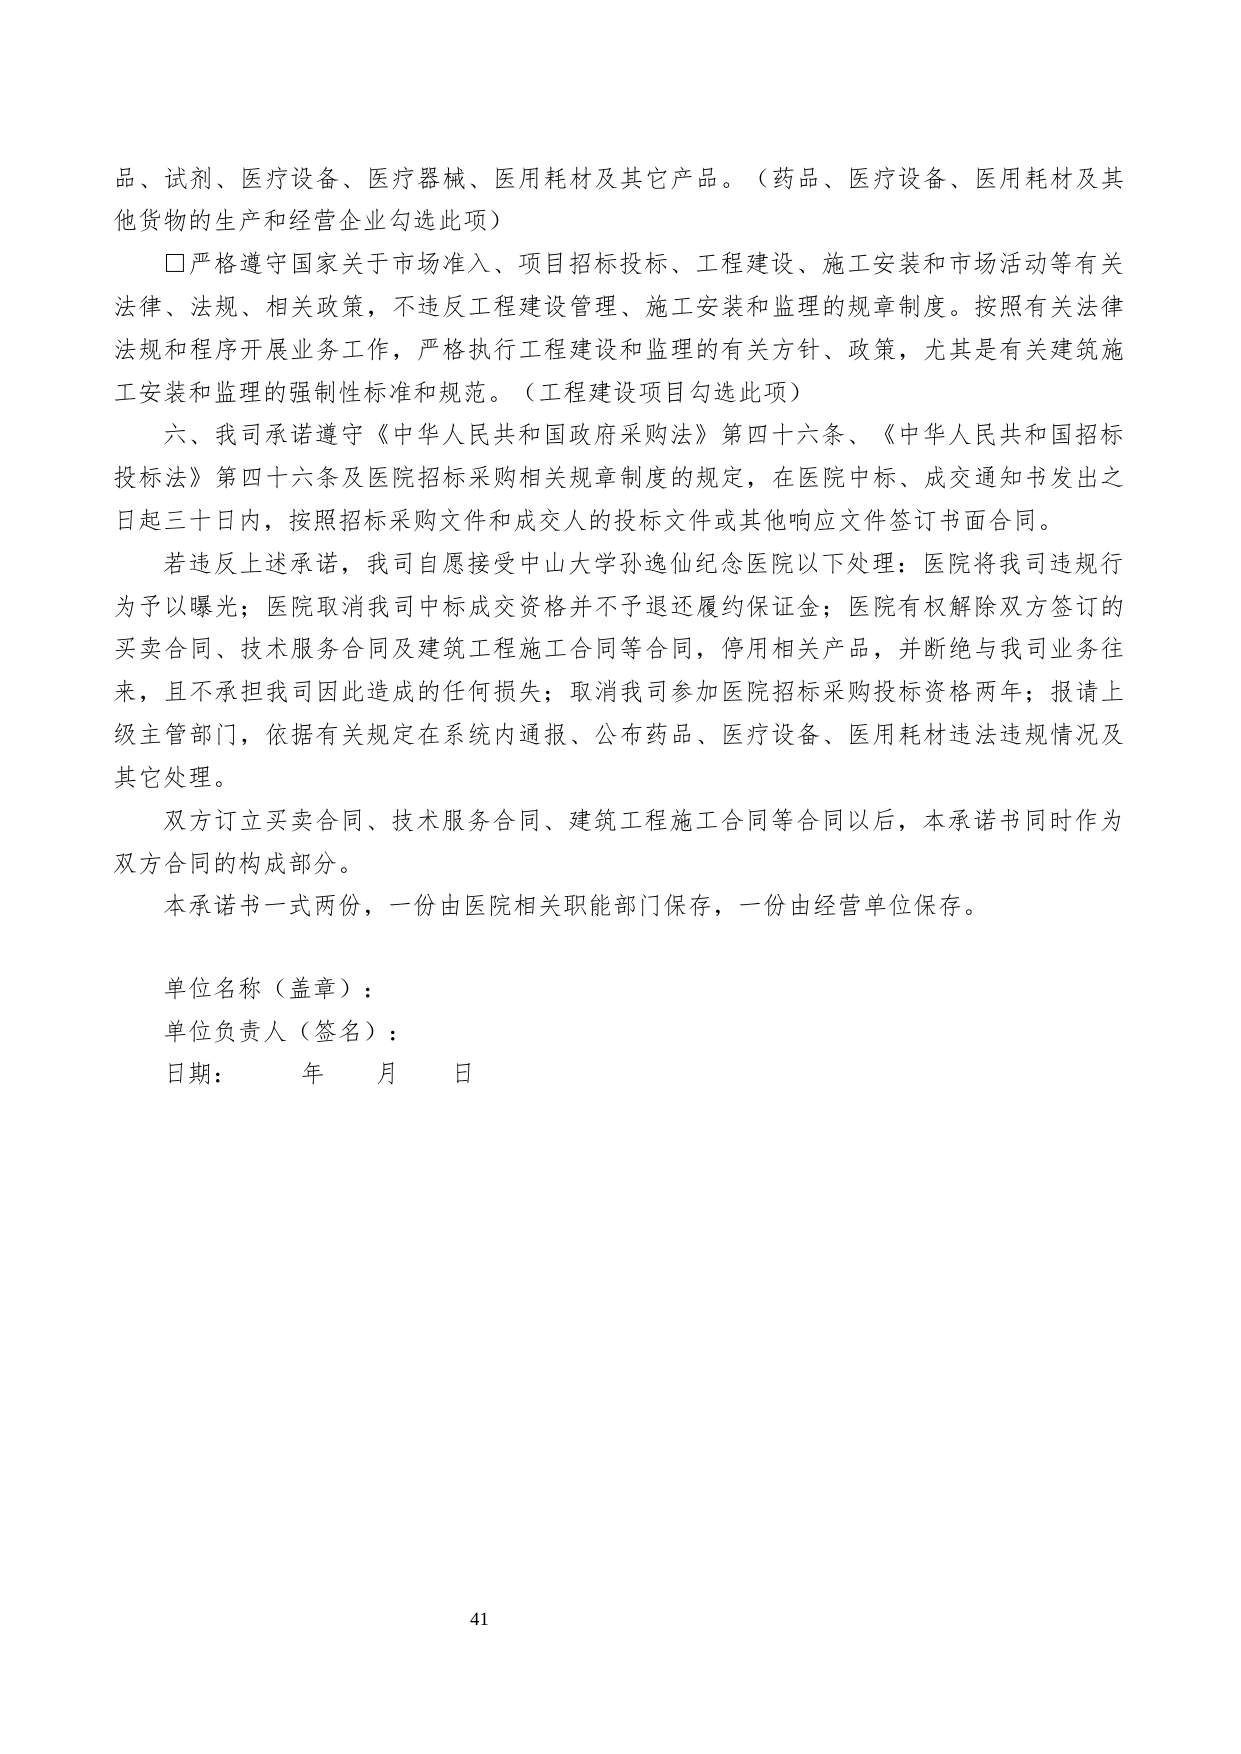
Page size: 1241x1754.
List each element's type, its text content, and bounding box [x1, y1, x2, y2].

text 双方订立买卖合同、技术服务合同、建筑工程施工合同等合同以后，本承诺书同时作为双方合同的构成部分。 [112, 804, 1128, 876]
text 若违反上述承诺，我司自愿接受中山大学孙逸仙纪念医院以下处理：医院将我司违规行为予以曝光；医院取消我司中标成交资格并不予退还履约保证金；医院有权解除双方签订的买卖合同、技术服务合同及建筑工程施工合同等合同，停用相关产品，并断绝与我司业务往来，且不承担我司因此造成的任何损失；取消我司参加医院招标采购投标资格两年；报请上级主管部门，依据有关规定在系统内通报、公布药品、医疗设备、医用耗材违法违规情况及其它处理。 [112, 547, 1128, 790]
text 单位负责人（签名）： [112, 1015, 1128, 1043]
text 单位名称（盖章）： [112, 972, 1128, 1001]
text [112, 162, 1128, 233]
text 日期： 年 月 日 [112, 1058, 1128, 1086]
text 六、我司承诺遵守《中华人民共和国政府采购法》第四十六条、《中华人民共和国招标投标法》第四十六条及医院招标采购相关规章制度的规定，在医院中标、成交通知书发出之日起三十日内，按照招标采购文件和成交人的投标文件或其他响应文件签订书面合同。 [112, 419, 1128, 533]
text □严格遵守国家关于市场准入、项目招标投标、工程建设、施工安装和市场活动等有关法律、法规、相关政策，不违反工程建设管理、施工安装和监理的规章制度。按照有关法律法规和程序开展业务工作，严格执行工程建设和监理的有关方针、政策，尤其是有关建筑施工安装和监理的强制性标准和规范。（工程建设项目勾选此项） [112, 248, 1128, 404]
text 本承诺书一式两份，一份由医院相关职能部门保存，一份由经营单位保存。 [112, 890, 1128, 918]
